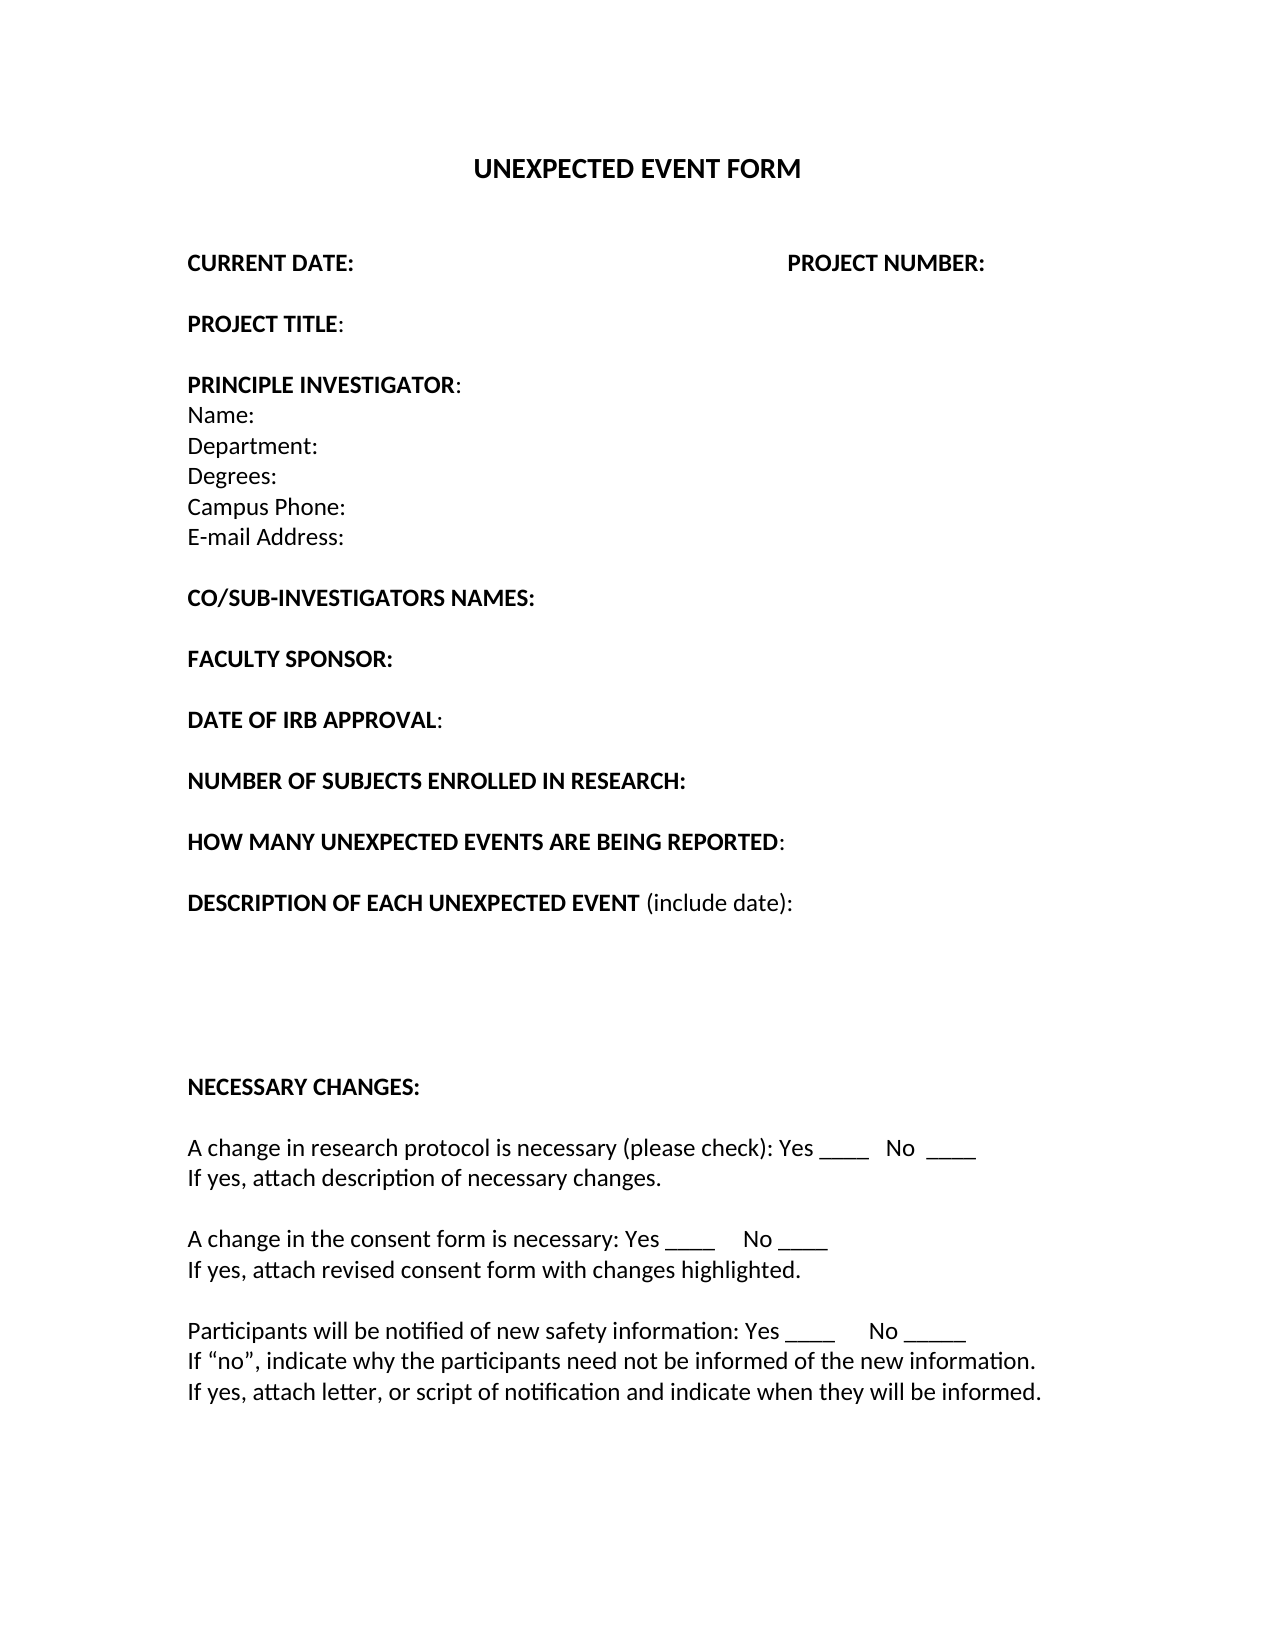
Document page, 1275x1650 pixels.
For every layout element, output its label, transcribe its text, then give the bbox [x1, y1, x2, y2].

text PRINCIPLE INVESTIGATOR: [187, 369, 1087, 399]
text PROJECT TITLE: [187, 308, 1087, 338]
text If yes, attach revised consent form with changes highlighted. [187, 1254, 1087, 1284]
text NECESSARY CHANGES: [187, 1071, 1087, 1101]
text Degrees: [187, 460, 1087, 491]
text HOW MANY UNEXPECTED EVENTS ARE BEING REPORTED: [187, 827, 1087, 857]
text CURRENT DATE: PROJECT NUMBER: [187, 247, 1087, 277]
text Campus Phone: [187, 491, 1087, 521]
text Participants will be notified of new safety information: Yes ____ No _____ [187, 1315, 1087, 1345]
text DESCRIPTION OF EACH UNEXPECTED EVENT (include date): [187, 888, 1087, 918]
text If yes, attach description of necessary changes. [187, 1162, 1087, 1193]
text If yes, attach letter, or script of notification and indicate when they will be informed. [187, 1376, 1087, 1406]
text Department: [187, 430, 1087, 460]
text If “no”, indicate why the participants need not be informed of the new information. [187, 1345, 1087, 1376]
text A change in research protocol is necessary (please check): Yes ____ No ____ [187, 1132, 1087, 1162]
text NUMBER OF SUBJECTS ENROLLED IN RESEARCH: [187, 766, 1087, 796]
text CO/SUB-INVESTIGATORS NAMES: [187, 582, 1087, 613]
text Name: [187, 399, 1087, 430]
text DATE OF IRB APPROVAL: [187, 704, 1087, 735]
text E-mail Address: [187, 521, 1087, 552]
text A change in the consent form is necessary: Yes ____ No ____ [187, 1223, 1087, 1254]
text UNEXPECTED EVENT FORM [187, 150, 1087, 186]
text FACULTY SPONSOR: [187, 643, 1087, 674]
